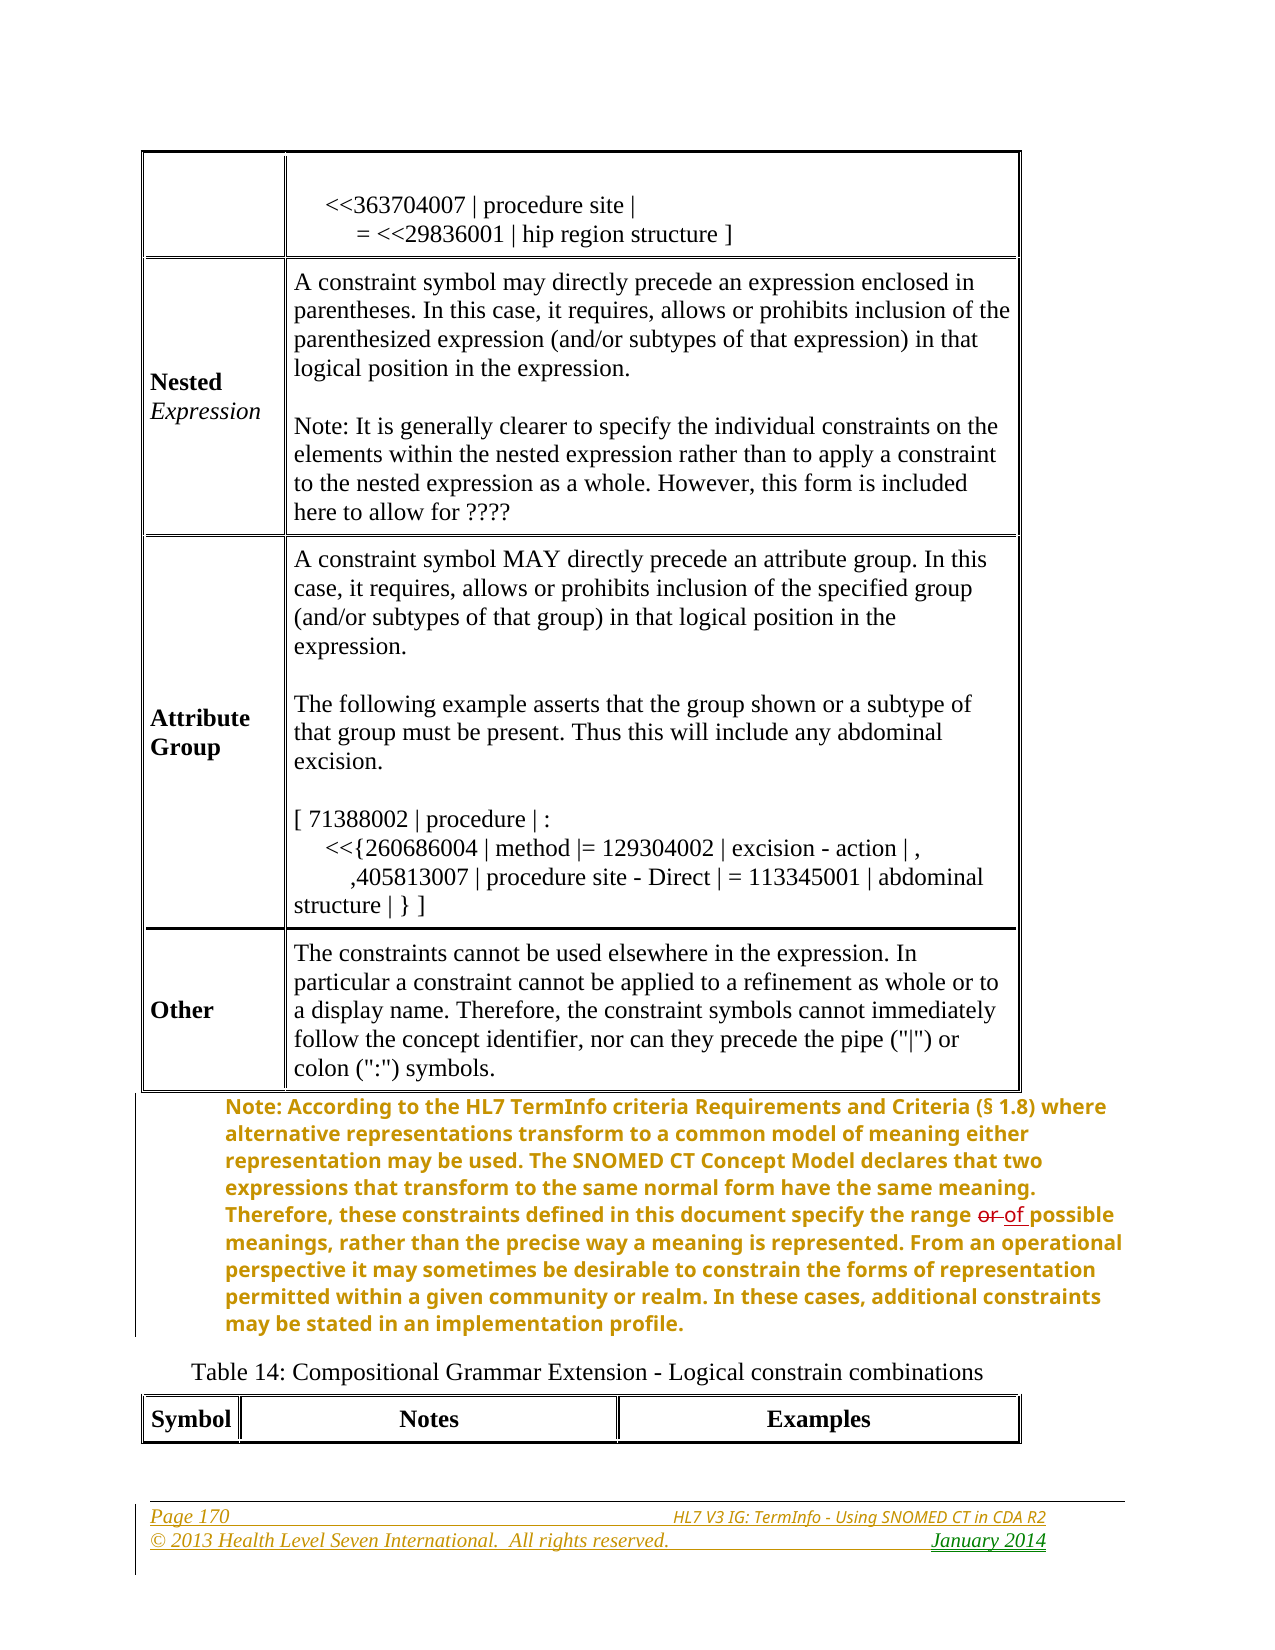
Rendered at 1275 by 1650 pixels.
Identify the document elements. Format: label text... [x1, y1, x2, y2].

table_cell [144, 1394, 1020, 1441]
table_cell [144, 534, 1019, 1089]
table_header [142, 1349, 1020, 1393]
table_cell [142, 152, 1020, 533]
text Note: According to the HL7 TermInfo criteria Requirements and Criteria (§ 1.8) where alternative representations transform to a common model of meaning either representation may be used. The SNOMED CT Concept Model declares that two expressions that transform to the same normal form have the same meaning. Therefore, these constraints defined in this document specify the range possible meanings, rather than the precise way a meaning is represented. From an operational perspective it may sometimes be desirable to constrain the forms of representation permitted within a given community or realm. In these cases, additional constraints may be stated in an implementation profile. [225, 1093, 1125, 1337]
